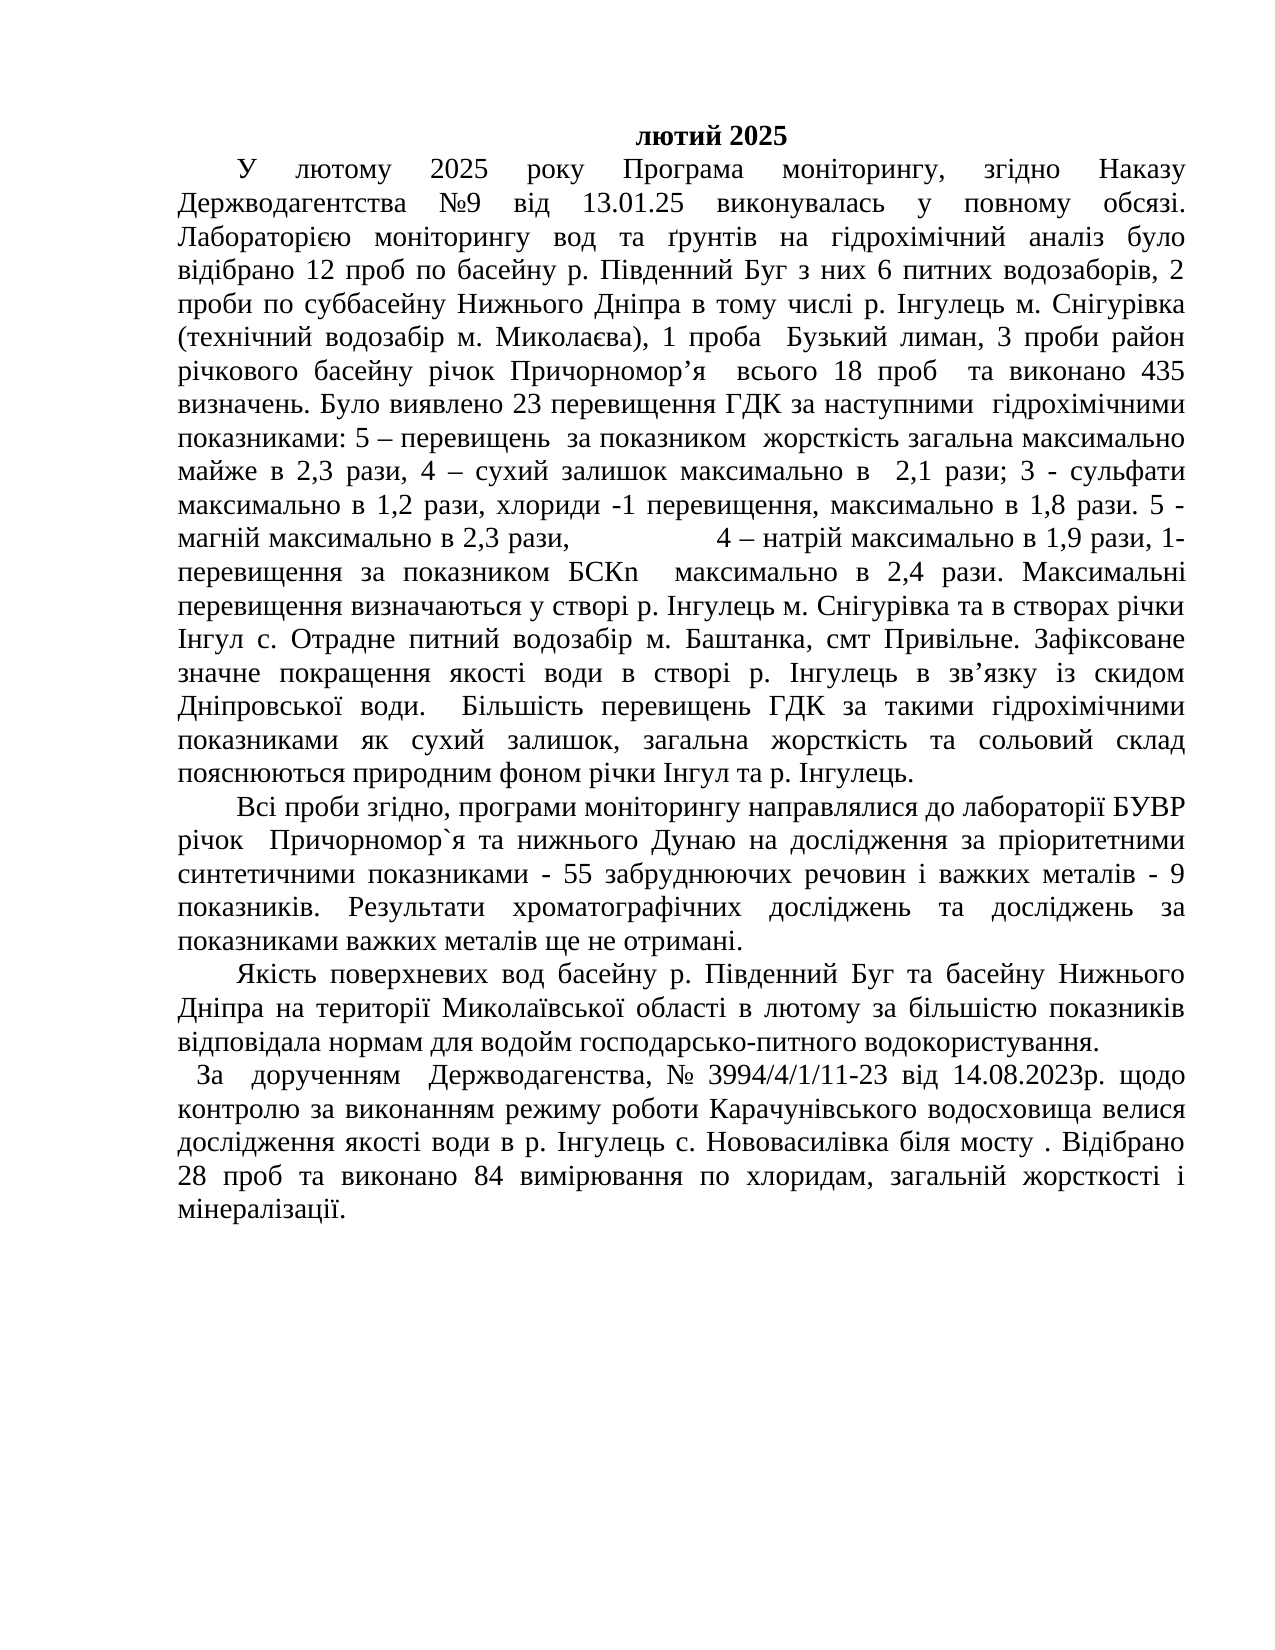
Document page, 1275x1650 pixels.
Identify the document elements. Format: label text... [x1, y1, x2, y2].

text лютий 2025 [177, 118, 1186, 152]
text За дорученням Держводагенства, № 3994/4/1/11-23 від 14.08.2023р. щодо контролю за виконанням режиму роботи Карачунівського водосховища велися дослідження якості води в р. Інгулець с. Нововасилівка біля мосту . Відібрано 28 проб та виконано 84 вимірювання по хлоридам, загальній жорсткості і мінералізації. [177, 1057, 1186, 1225]
text У лютому 2025 року Програма моніторингу, згідно Наказу Держводагентства №9 від 13.01.25 виконувалась у повному обсязі. Лабораторією моніторингу вод та ґрунтів на гідрохімічний аналіз було відібрано 12 проб по басейну р. Південний Буг з них 6 питних водозаборів, 2 проби по суббасейну Нижнього Дніпра в тому числі р. Інгулець м. Снігурівка (технічний водозабір м. Миколаєва), 1 проба Бузький лиман, 3 проби район річкового басейну річок Причорномор’я всього 18 проб та виконано 435 визначень. Було виявлено 23 перевищення ГДК за наступними гідрохімічними показниками: 5 – перевищень за показником жорсткість загальна максимально майже в 2,3 рази, 4 – сухий залишок максимально в 2,1 рази; 3 - сульфати максимально в 1,2 рази, хлориди -1 перевищення, максимально в 1,8 рази. 5 - магній максимально в 2,3 рази, 4 – натрій максимально в 1,9 рази, 1-перевищення за показником БСКn максимально в 2,4 рази. Максимальні перевищення визначаються у створі р. Інгулець м. Снігурівка та в створах річки Інгул с. Отрадне питний водозабір м. Баштанка, смт Привільне. Зафіксоване значне покращення якості води в створі р. Інгулець в зв’язку із скидом Дніпровської води. Більшість перевищень ГДК за такими гідрохімічними показниками як сухий залишок, загальна жорсткість та сольовий склад пояснюються природним фоном річки Інгул та р. Інгулець. [177, 152, 1186, 789]
text Всі проби згідно, програми моніторингу направлялися до лабораторії БУВР річок Причорномор`я та нижнього Дунаю на дослідження за пріоритетними синтетичними показниками - 55 забруднюючих речовин і важких металів - 9 показників. Результати хроматографічних досліджень та досліджень за показниками важких металів ще не отримані. [177, 789, 1186, 957]
text Якість поверхневих вод басейну р. Південний Буг та басейну Нижнього Дніпра на території Миколаївської області в лютому за більшістю показників відповідала нормам для водойм господарсько-питного водокористування. [177, 957, 1186, 1057]
